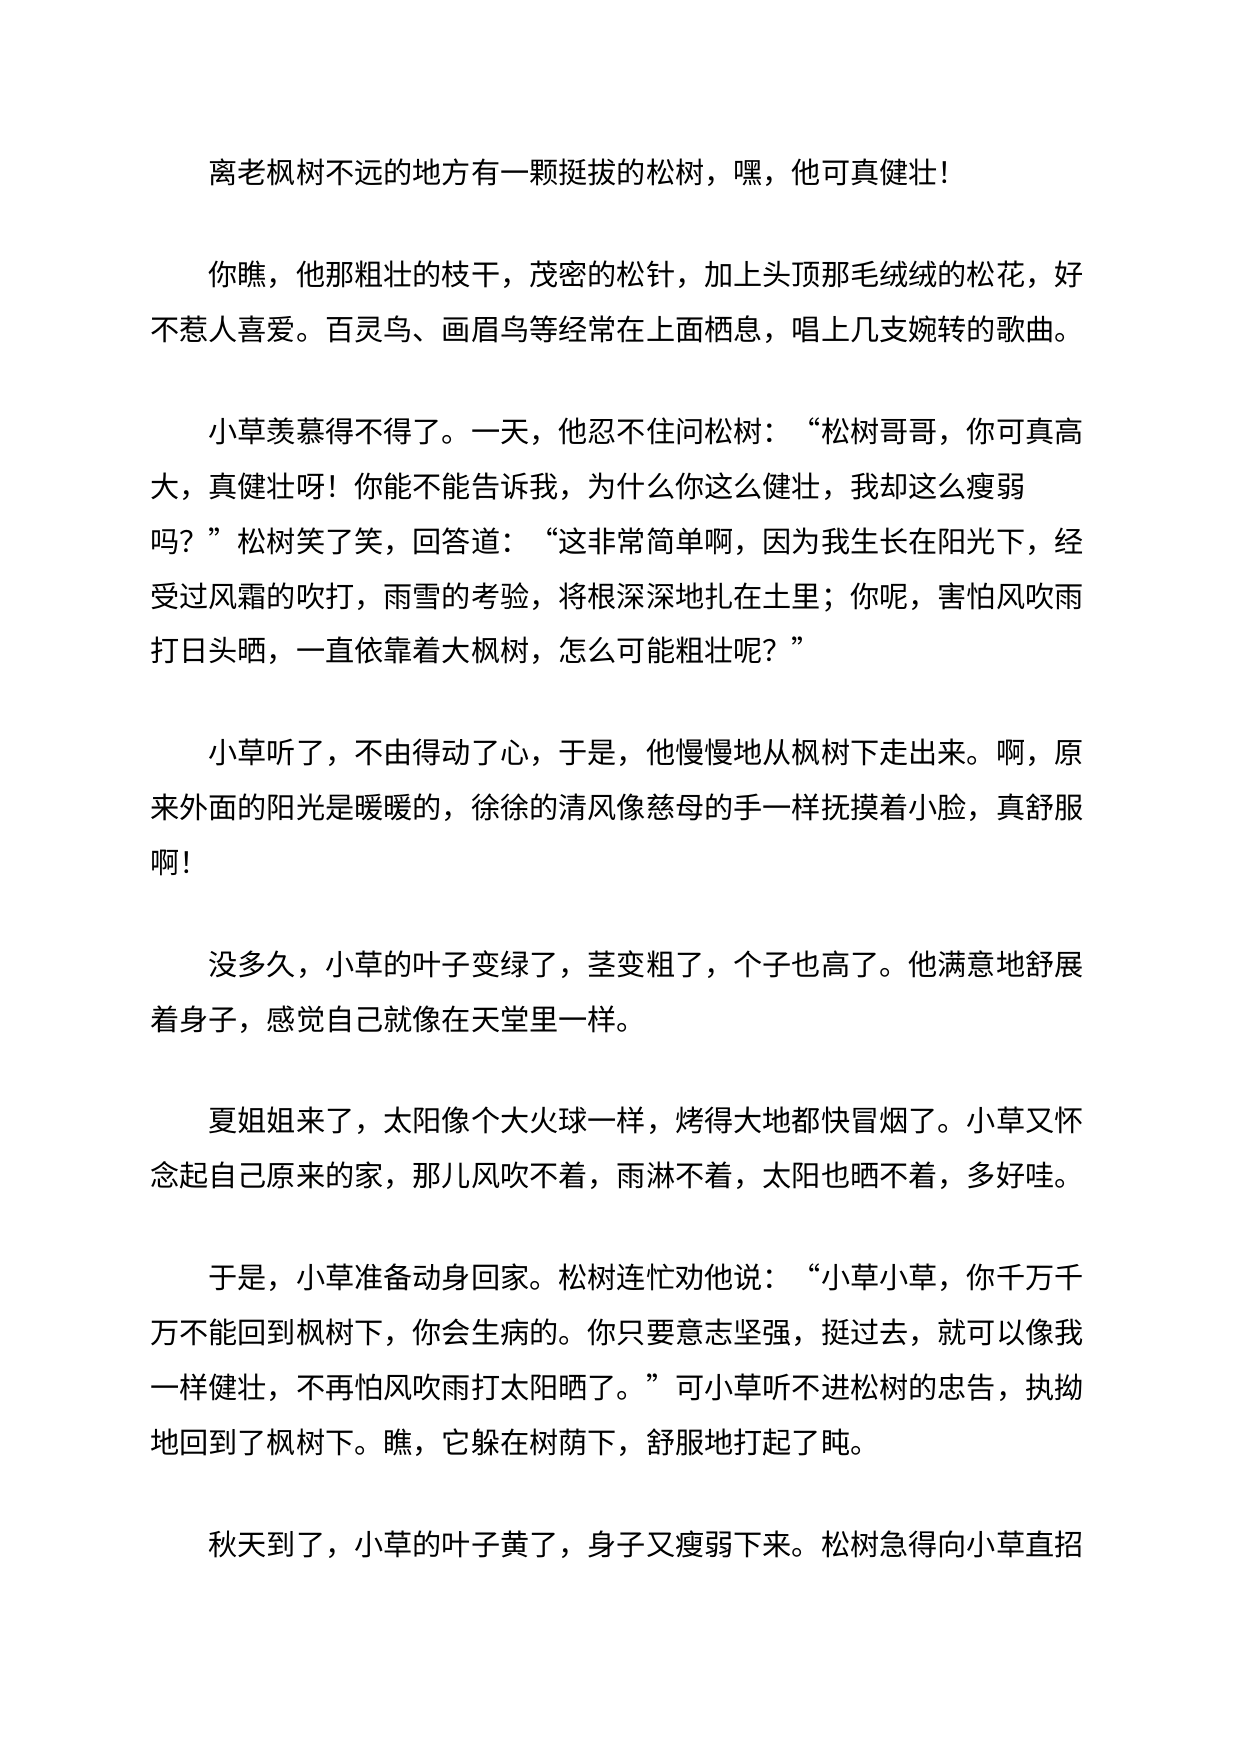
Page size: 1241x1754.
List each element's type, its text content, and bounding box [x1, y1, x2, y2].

text 小草羡慕得不得了。一天，他忍不住问松树：“松树哥哥，你可真高大，真健壮呀！你能不能告诉我，为什么你这么健壮，我却这么瘦弱吗？”松树笑了笑，回答道：“这非常简单啊，因为我生长在阳光下，经受过风霜的吹打，雨雪的考验，将根深深地扎在土里；你呢，害怕风吹雨打日头晒，一直依靠着大枫树，怎么可能粗壮呢？” [150, 408, 1090, 670]
text 小草听了，不由得动了心，于是，他慢慢地从枫树下走出来。啊，原来外面的阳光是暖暖的，徐徐的清风像慈母的手一样抚摸着小脸，真舒服啊！ [150, 730, 1090, 882]
text 你瞧，他那粗壮的枝干，茂密的松针，加上头顶那毛绒绒的松花，好不惹人喜爱。百灵鸟、画眉鸟等经常在上面栖息，唱上几支婉转的歌曲。 [150, 252, 1090, 349]
text 于是，小草准备动身回家。松树连忙劝他说：“小草小草，你千万千万不能回到枫树下，你会生病的。你只要意志坚强，挺过去，就可以像我一样健壮，不再怕风吹雨打太阳晒了。”可小草听不进松树的忠告，执拗地回到了枫树下。瞧，它躲在树荫下，舒服地打起了盹。 [150, 1255, 1090, 1462]
text 夏姐姐来了，太阳像个大火球一样，烤得大地都快冒烟了。小草又怀念起自己原来的家，那儿风吹不着，雨淋不着，太阳也晒不着，多好哇。 [150, 1098, 1090, 1195]
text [150, 1521, 1090, 1563]
text 离老枫树不远的地方有一颗挺拔的松树，嘿，他可真健壮！ [150, 150, 1090, 192]
text 没多久，小草的叶子变绿了，茎变粗了，个子也高了。他满意地舒展着身子，感觉自己就像在天堂里一样。 [150, 941, 1090, 1038]
